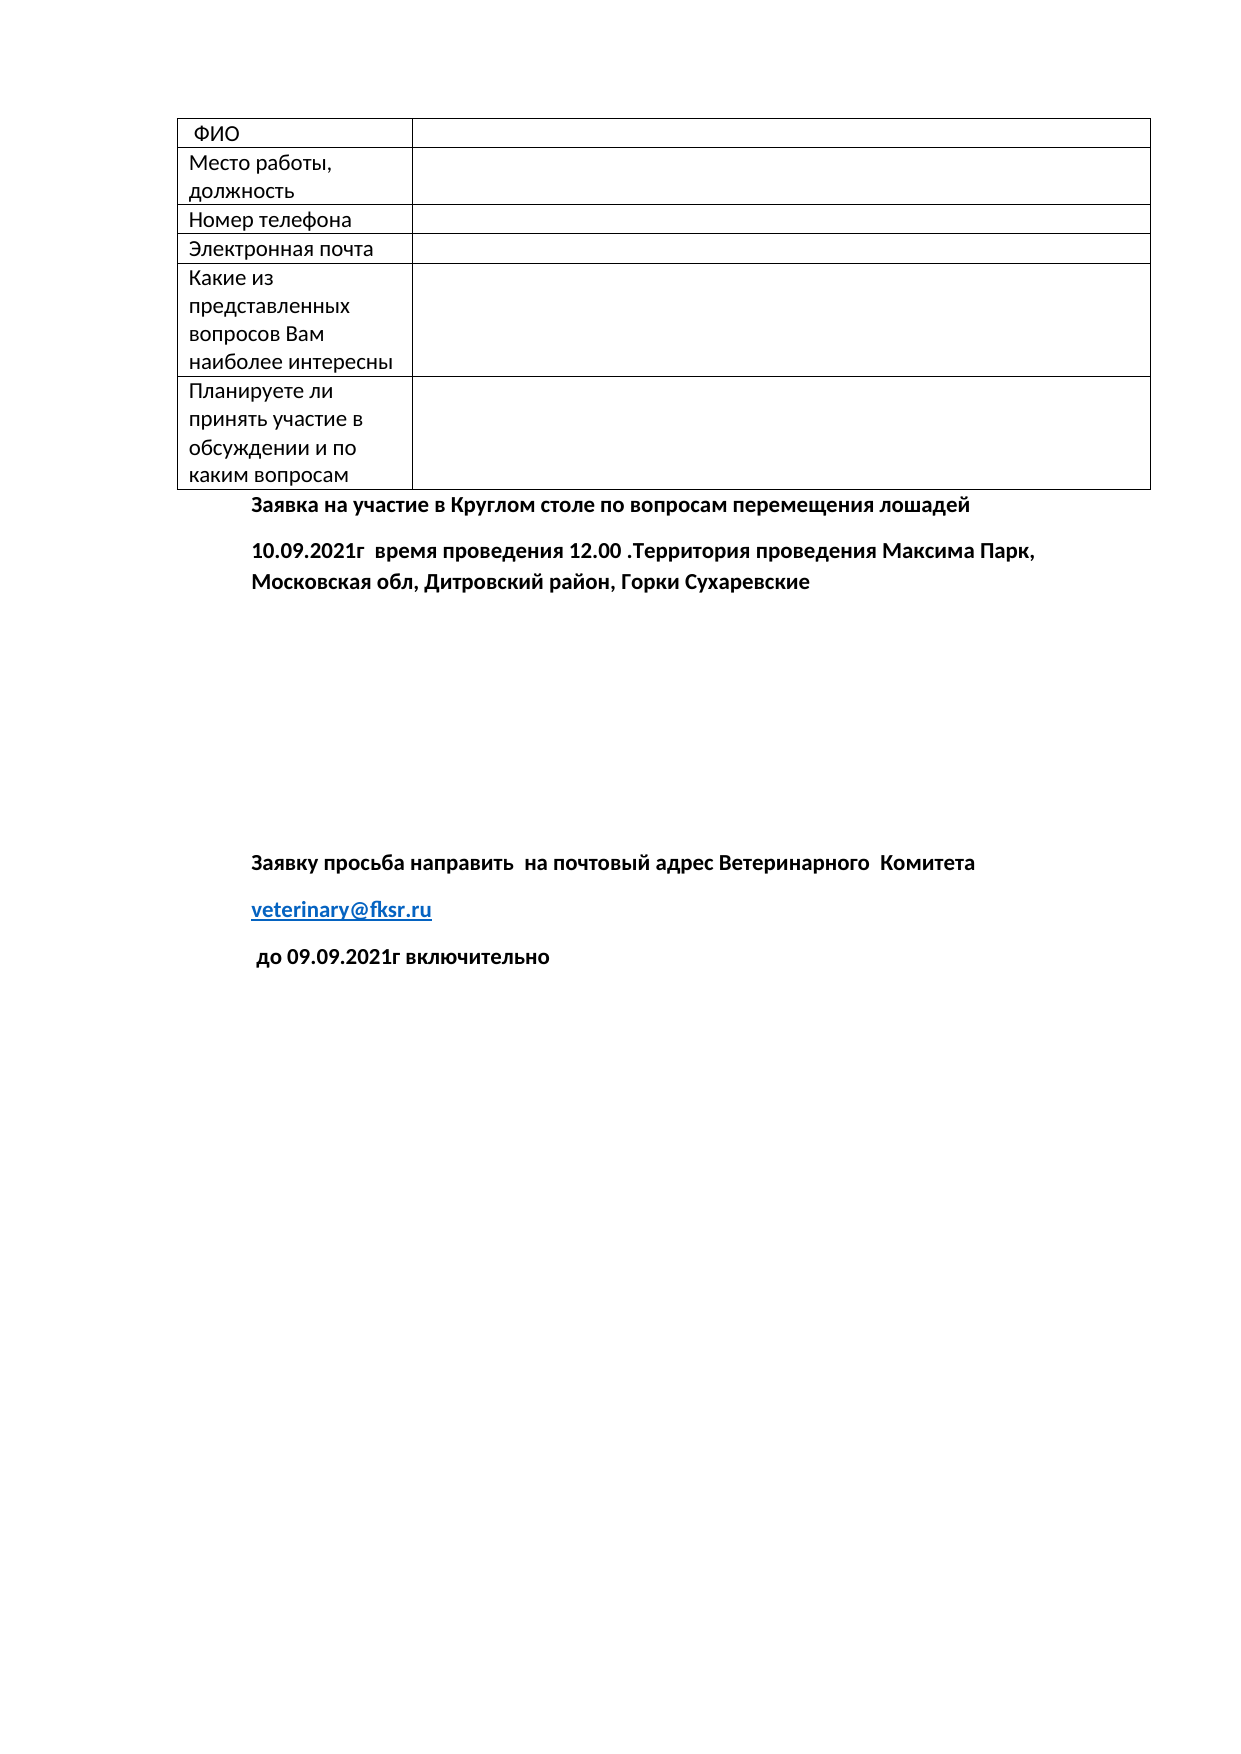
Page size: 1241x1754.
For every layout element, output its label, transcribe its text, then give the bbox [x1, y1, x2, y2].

table_cell Место работы, должность [178, 148, 412, 204]
table_header [413, 119, 1150, 147]
text Заявку просьба направить на почтовый адрес Ветеринарного Комитета [251, 848, 1152, 876]
text 10.09.2021г время проведения 12.00 .Территория проведения Максима Парк, Московская обл, Дитровский район, Горки Сухаревские [251, 537, 1152, 595]
table_header ФИО [178, 119, 412, 147]
table_cell Электронная почта [178, 234, 412, 262]
table_cell [413, 264, 1150, 376]
table_cell Планируете ли принять участие в обсуждении и по каким вопросам [178, 377, 412, 489]
table_cell [413, 234, 1150, 262]
table_cell Номер телефона [178, 205, 412, 233]
text до 09.09.2021г включительно [251, 942, 1152, 970]
table_cell [413, 148, 1150, 204]
table_cell [413, 377, 1150, 489]
text Заявка на участие в Круглом столе по вопросам перемещения лошадей [251, 490, 1152, 518]
table_cell [413, 205, 1150, 233]
table_cell Какие из представленных вопросов Вам наиболее интересны [178, 264, 412, 376]
text veterinary@fksr.ru [251, 895, 1152, 923]
